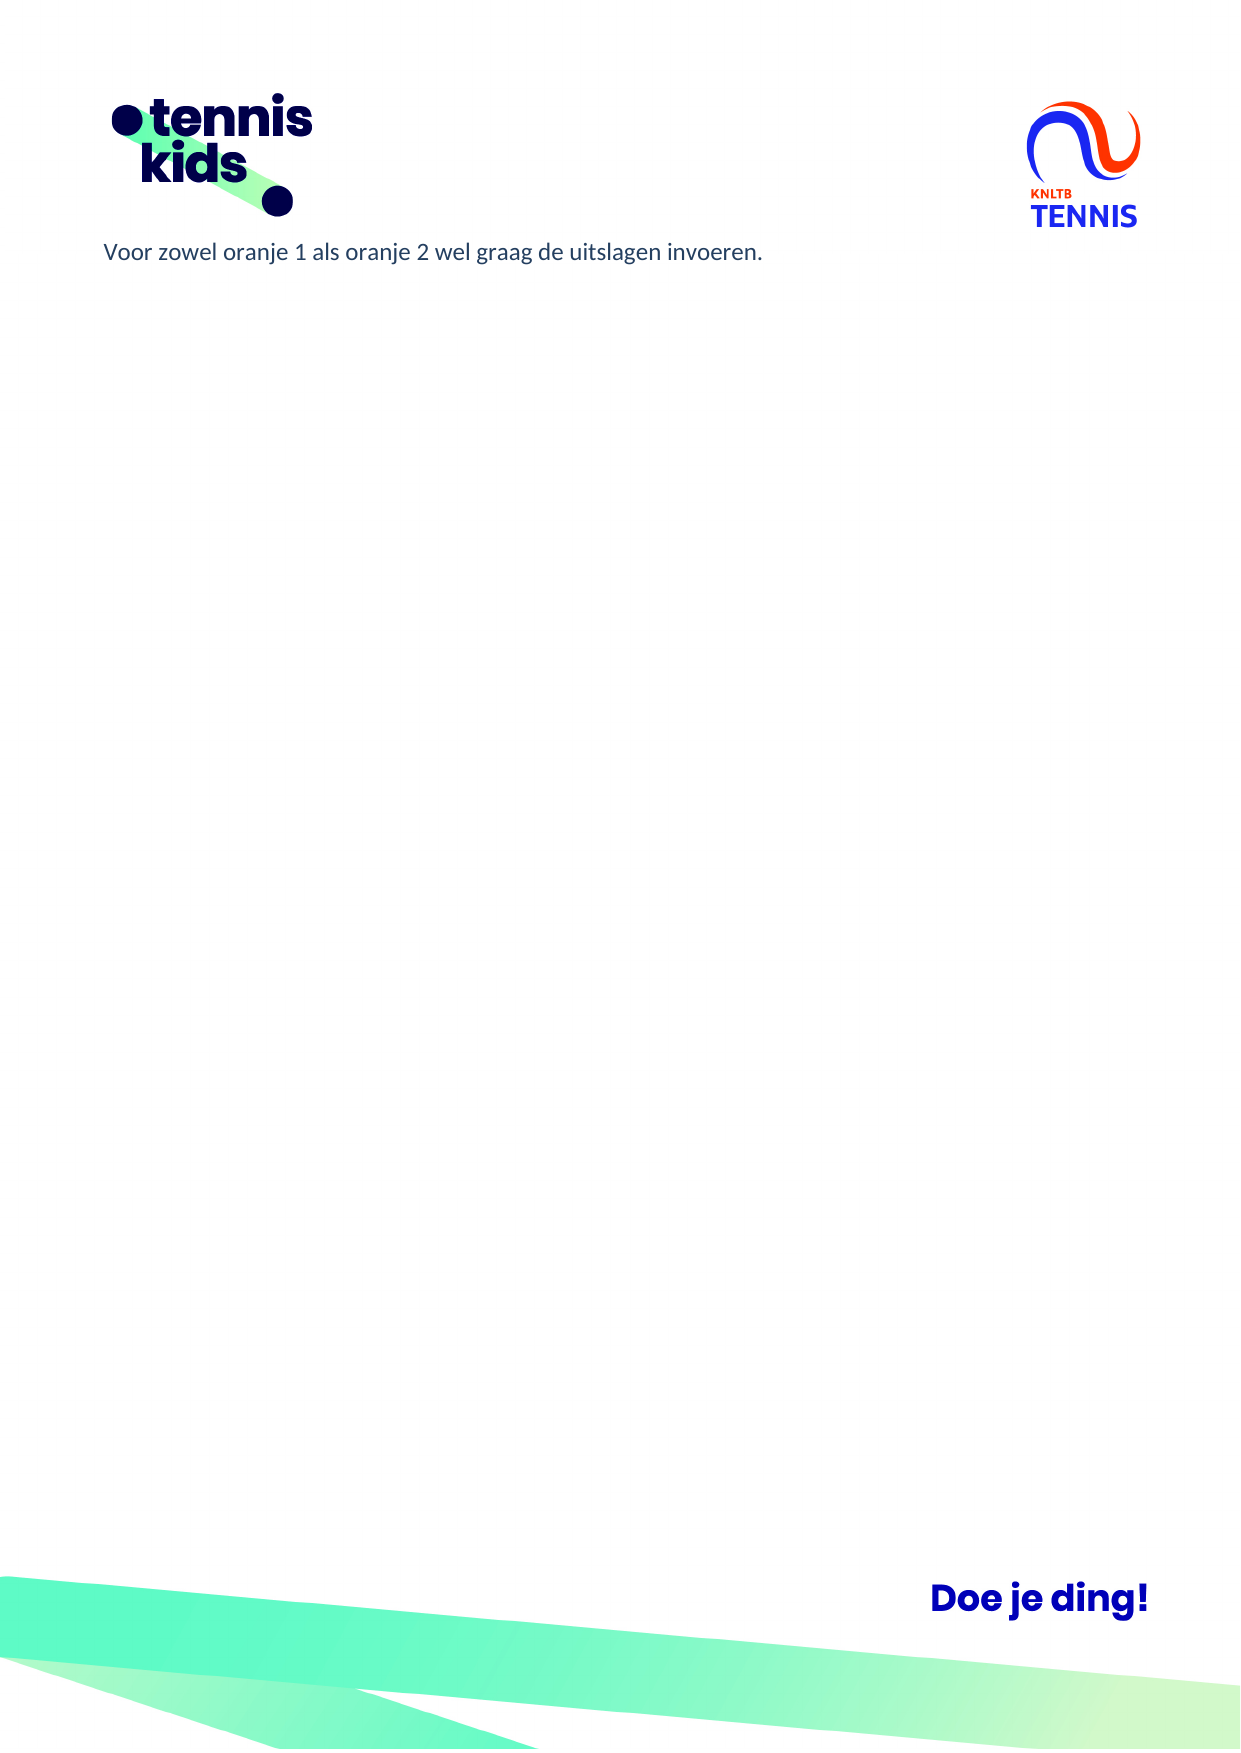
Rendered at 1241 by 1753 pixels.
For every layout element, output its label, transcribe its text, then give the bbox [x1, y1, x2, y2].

text Voor zowel oranje 1 als oranje 2 wel graag de uitslagen invoeren. [103, 236, 1078, 267]
picture [0, 0, 1241, 1749]
